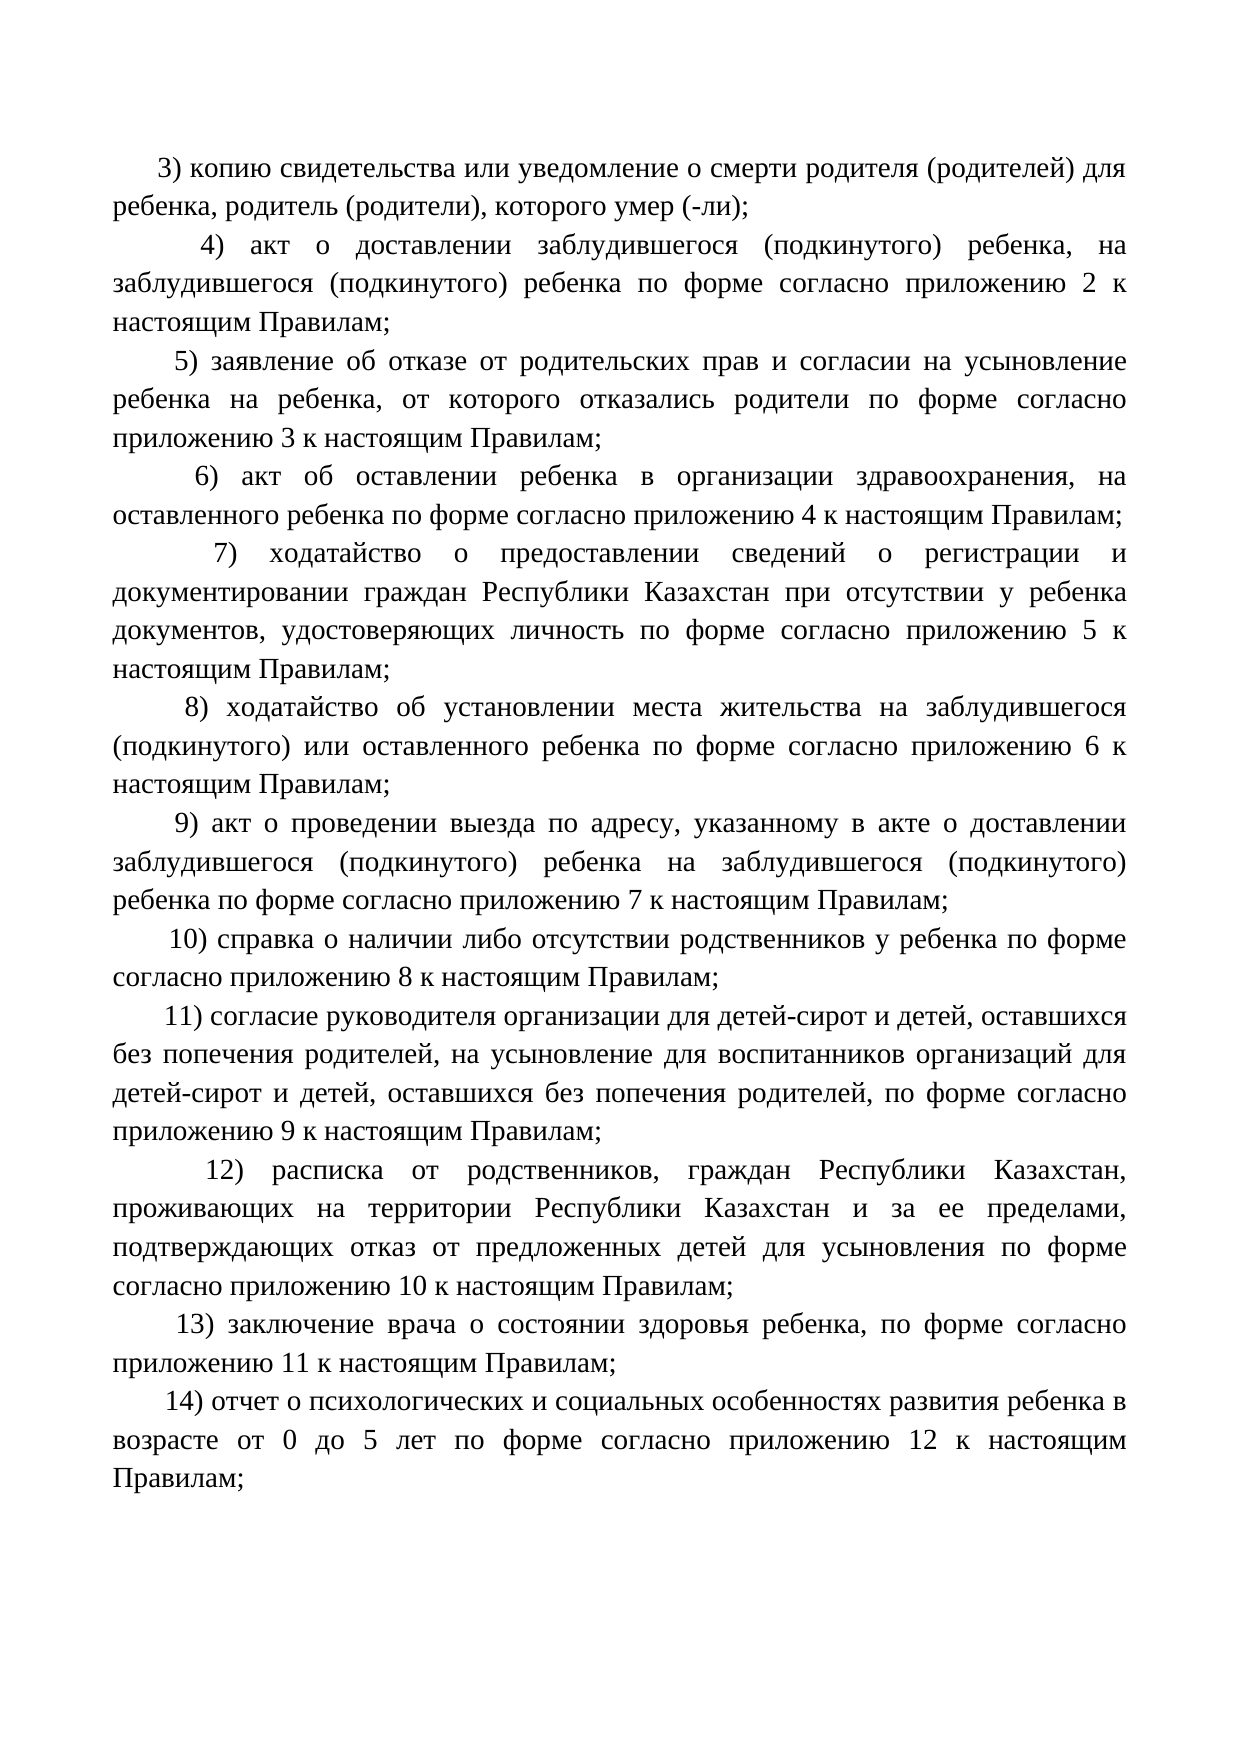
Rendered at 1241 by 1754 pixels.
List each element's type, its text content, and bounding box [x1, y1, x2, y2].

text 4) акт о доставлении заблудившегося (подкинутого) ребенка, на заблудившегося (подкинутого) ребенка по форме согласно приложению 2 к настоящим Правилам; [112, 227, 1128, 338]
text 8) ходатайство об установлении места жительства на заблудившегося (подкинутого) или оставленного ребенка по форме согласно приложению 6 к настоящим Правилам; [112, 689, 1128, 800]
text 11) согласие руководителя организации для детей-сирот и детей, оставшихся без попечения родителей, на усыновление для воспитанников организаций для детей-сирот и детей, оставшихся без попечения родителей, по форме согласно приложению 9 к настоящим Правилам; [112, 998, 1128, 1147]
text 12) расписка от родственников, граждан Республики Казахстан, проживающих на территории Республики Казахстан и за ее пределами, подтверждающих отказ от предложенных детей для усыновления по форме согласно приложению 10 к настоящим Правилам; [112, 1152, 1128, 1301]
text 5) заявление об отказе от родительских прав и согласии на усыновление ребенка на ребенка, от которого отказались родители по форме согласно приложению 3 к настоящим Правилам; [112, 343, 1128, 453]
text 3) копию свидетельства или уведомление о смерти родителя (родителей) для ребенка, родитель (родители), которого умер (-ли); [112, 150, 1128, 222]
text 9) акт о проведении выезда по адресу, указанному в акте о доставлении заблудившегося (подкинутого) ребенка на заблудившегося (подкинутого) ребенка по форме согласно приложению 7 к настоящим Правилам; [112, 805, 1128, 916]
text 6) акт об оставлении ребенка в организации здравоохранения, на оставленного ребенка по форме согласно приложению 4 к настоящим Правилам; [112, 458, 1128, 530]
text 7) ходатайство о предоставлении сведений о регистрации и документировании граждан Республики Казахстан при отсутствии у ребенка документов, удостоверяющих личность по форме согласно приложению 5 к настоящим Правилам; [112, 535, 1128, 684]
text 14) отчет о психологических и социальных особенностях развития ребенка в возрасте от 0 до 5 лет по форме согласно приложению 12 к настоящим Правилам; [112, 1383, 1128, 1494]
text 13) заключение врача о состоянии здоровья ребенка, по форме согласно приложению 11 к настоящим Правилам; [112, 1306, 1128, 1378]
text 10) справка о наличии либо отсутствии родственников у ребенка по форме согласно приложению 8 к настоящим Правилам; [112, 921, 1128, 993]
